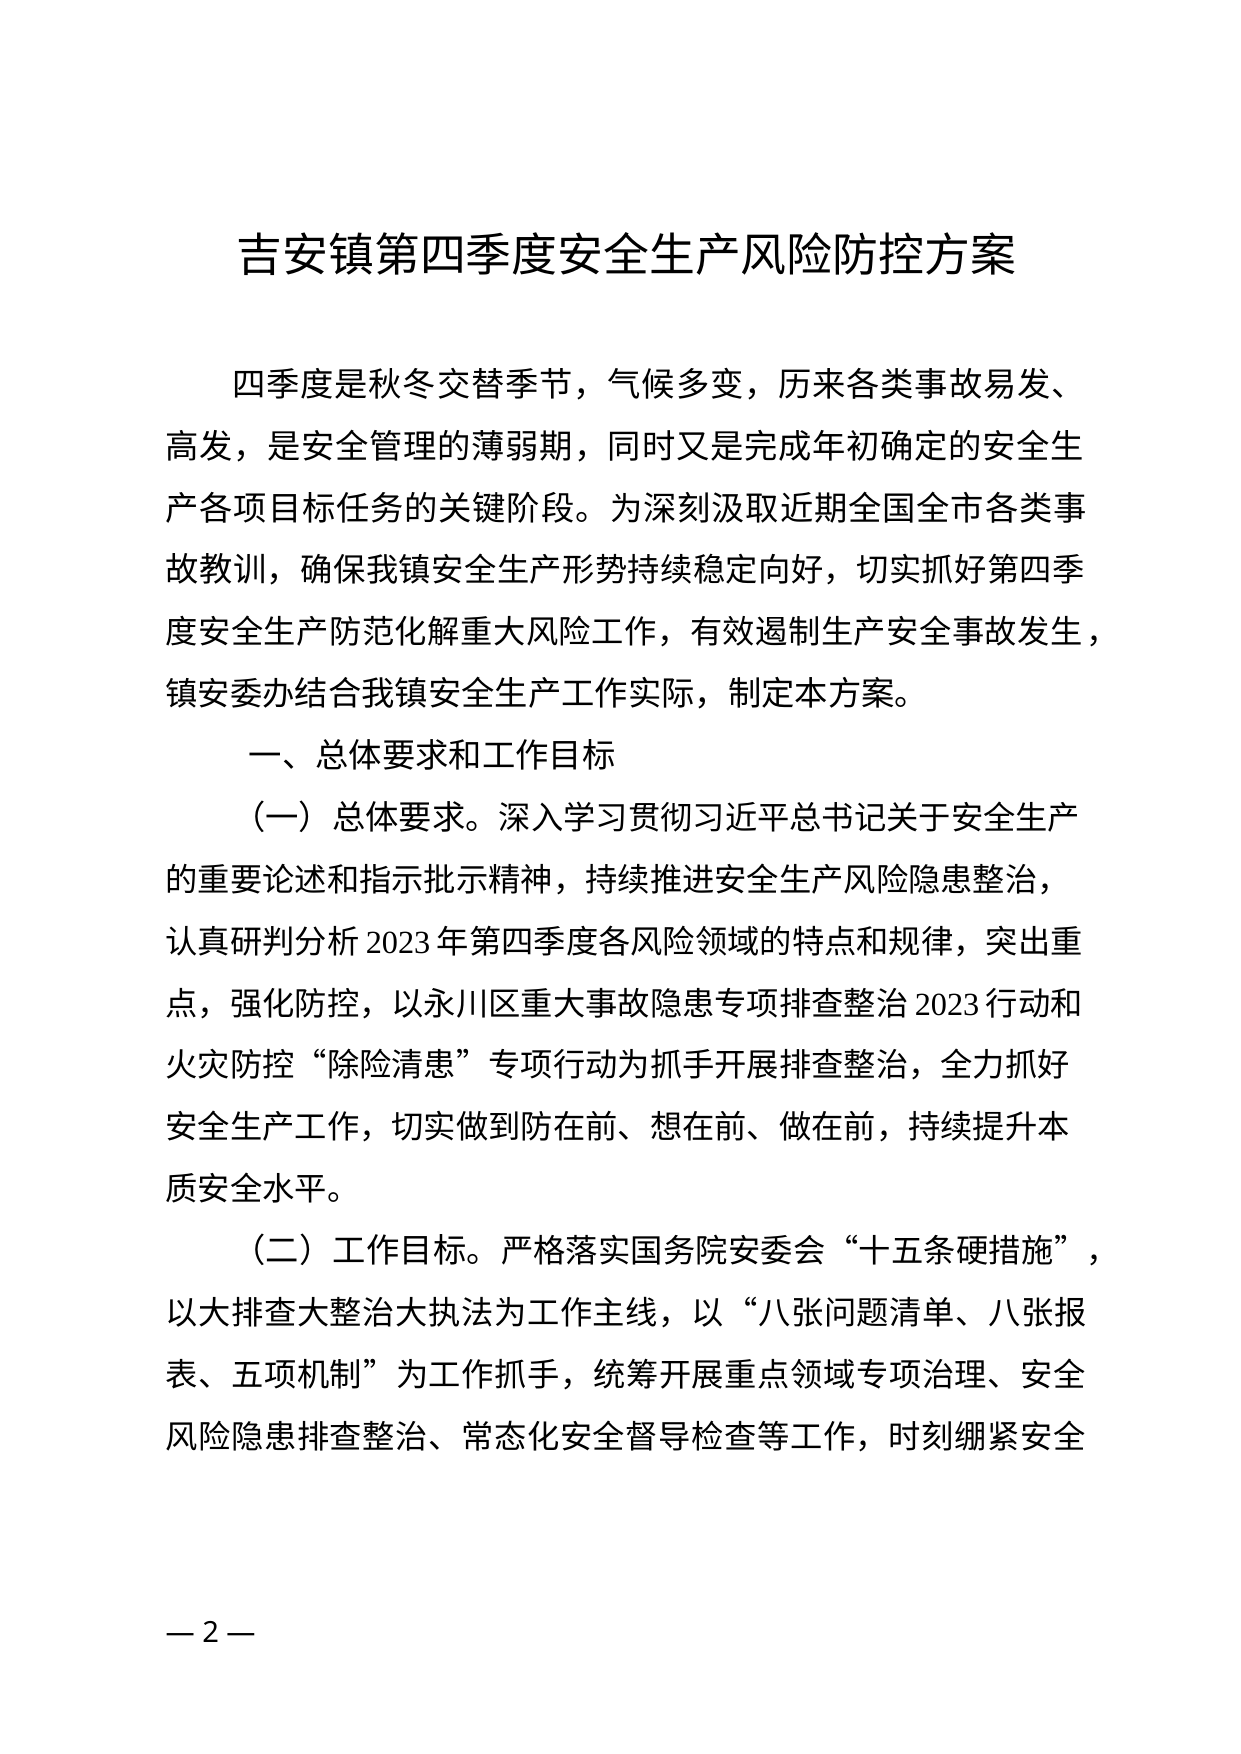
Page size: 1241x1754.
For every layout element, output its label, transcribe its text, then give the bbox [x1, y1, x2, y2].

text 四季度是秋冬交替季节，气候多变，历来各类事故易发、高发，是安全管理的薄弱期，同时又是完成年初确定的安全生产各项目标任务的关键阶段。为深刻汲取近期全国全市各类事故教训，确保我镇安全生产形势持续稳定向好，切实抓好第四季度安全生产防范化解重大风险工作，有效遏制生产安全事故发生，镇安委办结合我镇安全生产工作实际，制定本方案。 [165, 347, 1087, 718]
text 一、总体要求和工作目标 [165, 718, 1087, 780]
text （一）总体要求。深入学习贯彻习近平总书记关于安全生产的重要论述和指示批示精神，持续推进安全生产风险隐患整治，认真研判分析2023年第四季度各风险领域的特点和规律，突出重点，强化防控，以永川区重大事故隐患专项排查整治2023行动和火灾防控“除险清患”专项行动为抓手开展排查整治，全力抓好安全生产工作，切实做到防在前、想在前、做在前，持续提升本质安全水平。 [165, 780, 1087, 1213]
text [165, 1213, 1087, 1461]
text 吉安镇第四季度安全生产风险防控方案 [165, 218, 1087, 285]
